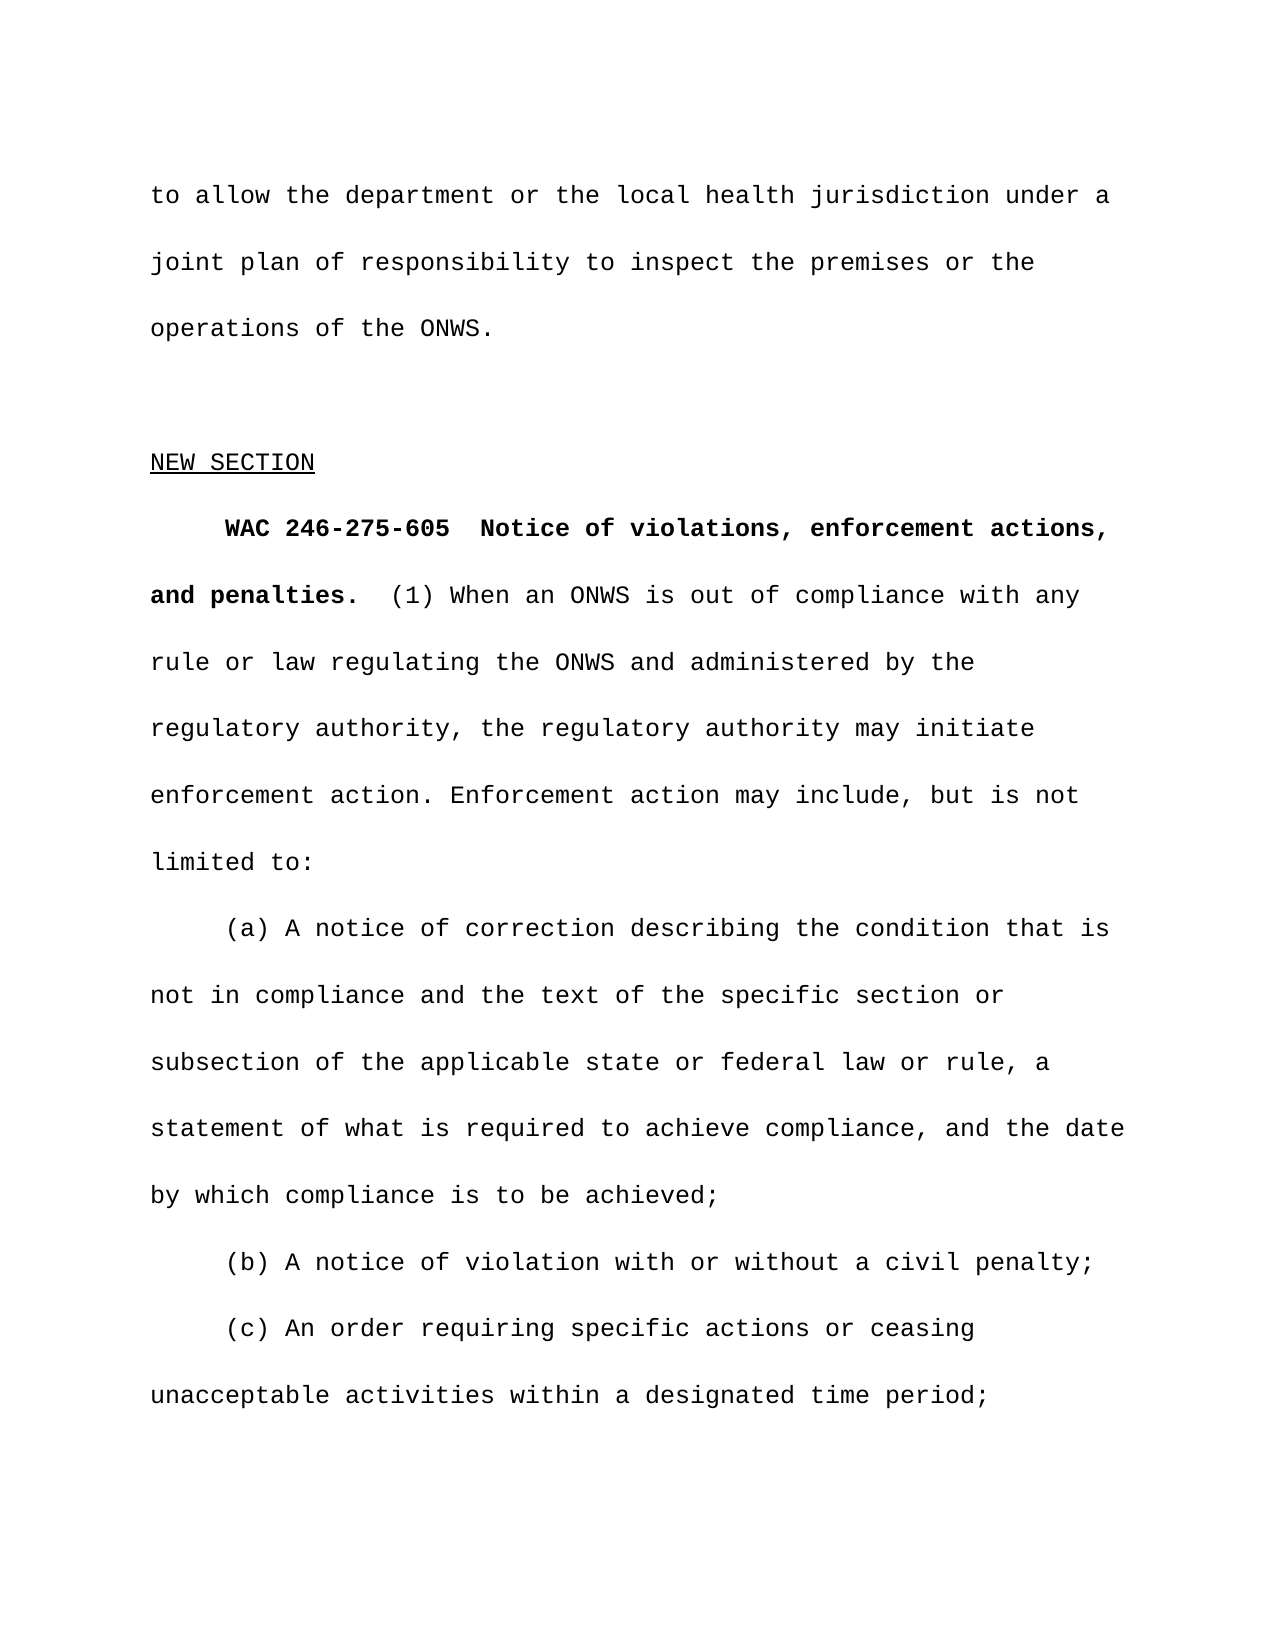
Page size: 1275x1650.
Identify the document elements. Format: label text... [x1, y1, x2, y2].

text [150, 150, 1125, 350]
text WAC 246-275-605 Notice of violations, enforcement actions, and penalties. (1) When an ONWS is out of compliance with any rule or law regulating the ONWS and administered by the regulatory authority, the regulatory authority may initiate enforcement action. Enforcement action may include, but is not limited to: [150, 483, 1125, 883]
text (c) An order requiring specific actions or ceasing unacceptable activities within a designated time period; [150, 1283, 1125, 1417]
text (b) A notice of violation with or without a civil penalty; [150, 1217, 1125, 1283]
text NEW SECTION [150, 417, 1125, 483]
text (a) A notice of correction describing the condition that is not in compliance and the text of the specific section or subsection of the applicable state or federal law or rule, a statement of what is required to achieve compliance, and the date by which compliance is to be achieved; [150, 883, 1125, 1217]
